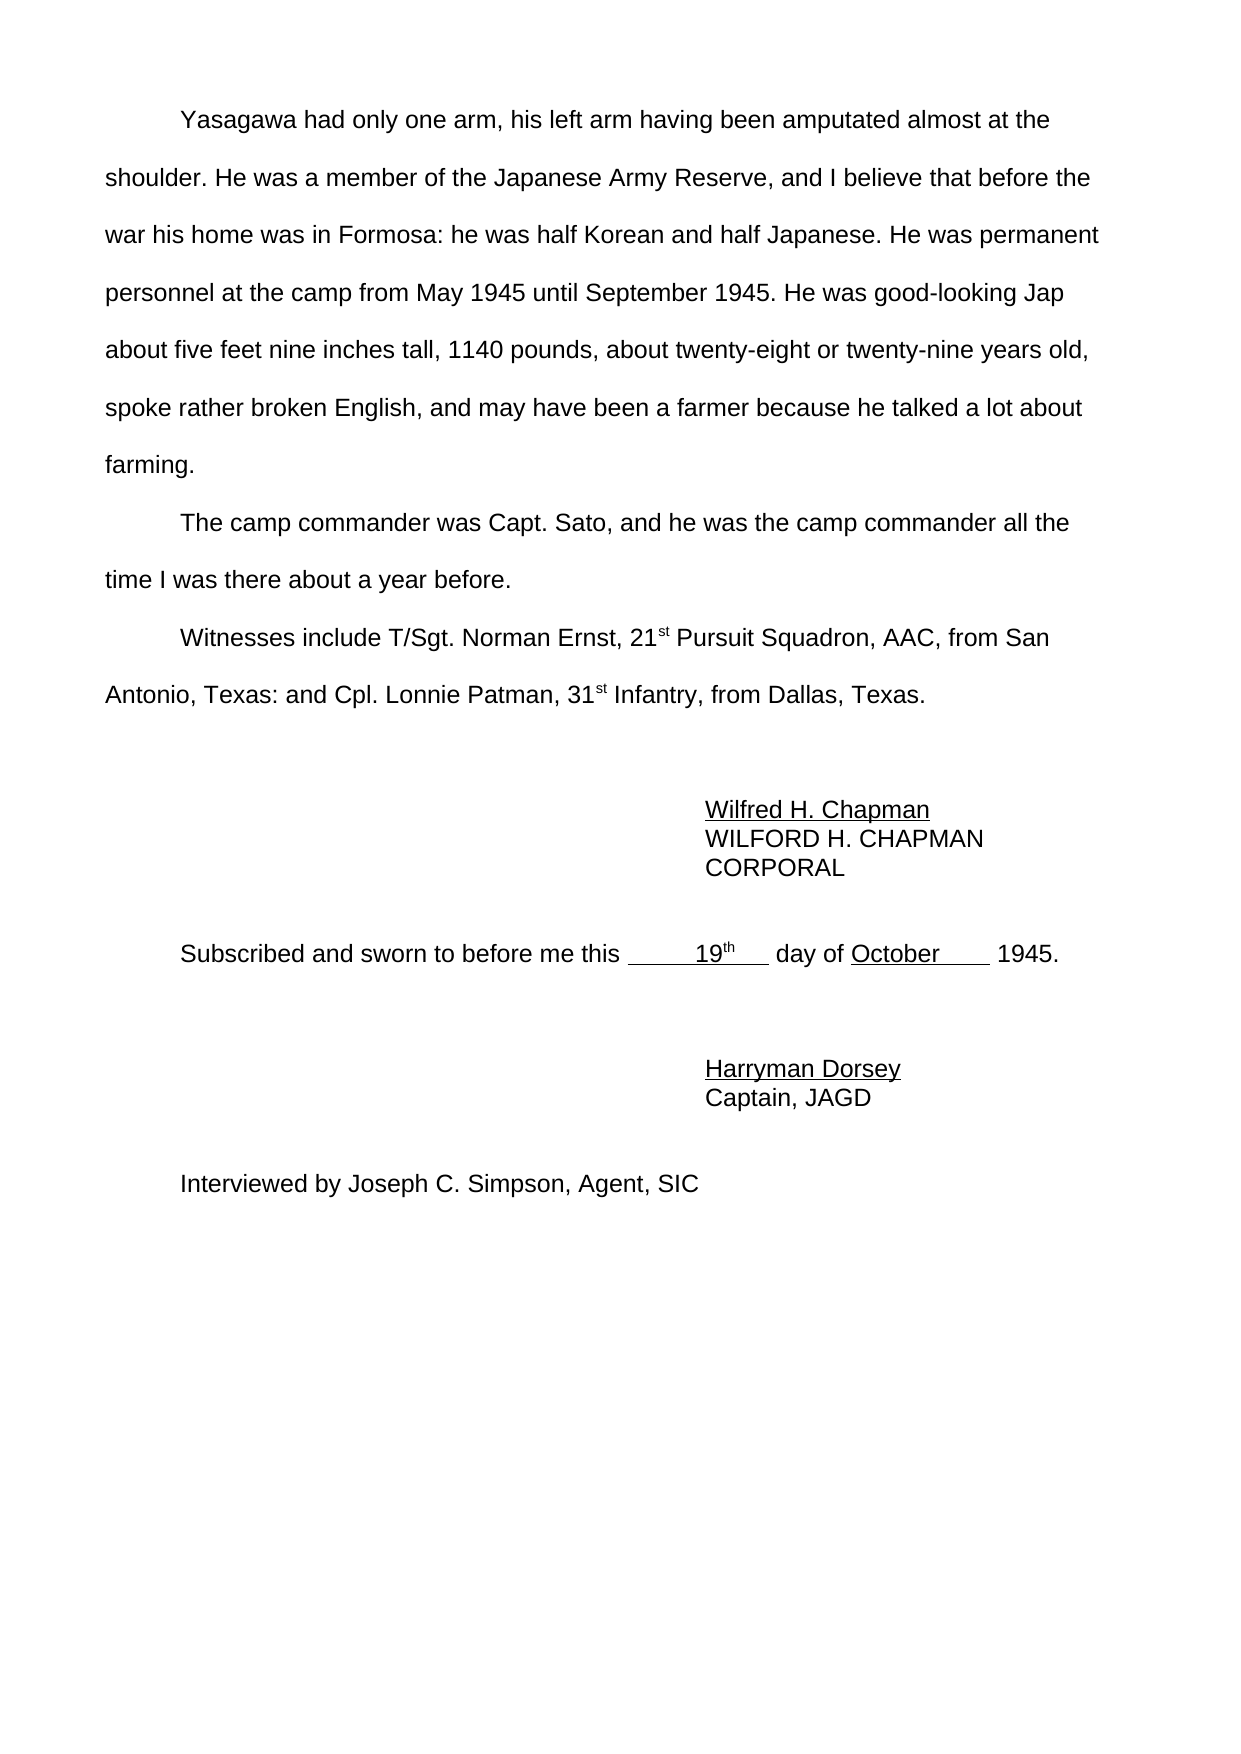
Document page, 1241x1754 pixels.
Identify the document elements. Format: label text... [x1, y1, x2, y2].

text Wilfred H. Chapman [705, 795, 1120, 824]
text WILFORD H. CHAPMAN [705, 824, 1120, 852]
text Captain, JAGD [705, 1082, 1120, 1111]
text Subscribed and sworn to before me this 19th day of October 1945. [105, 939, 1120, 967]
text Witnesses include T/Sgt. Norman Ernst, 21st Pursuit Squadron, AAC, from San Antonio, Texas: and Cpl. Lonnie Patman, 31st Infantry, from Dallas, Texas. [105, 622, 1120, 709]
text CORPORAL [705, 852, 1120, 881]
text The camp commander was Capt. Sato, and he was the camp commander all the time I was there about a year before. [105, 507, 1120, 594]
text Interviewed by Joseph C. Simpson, Agent, SIC [105, 1169, 1120, 1197]
text Harryman Dorsey [705, 1054, 1120, 1082]
text Yasagawa had only one arm, his left arm having been amputated almost at the shoulder. He was a member of the Japanese Army Reserve, and I believe that before the war his home was in Formosa: he was half Korean and half Japanese. He was permanent personnel at the camp from May 1945 until September 1945. He was good-looking Jap about five feet nine inches tall, 1140 pounds, about twenty-eight or twenty-nine years old, spoke rather broken English, and may have been a farmer because he talked a lot about farming. [105, 105, 1120, 479]
